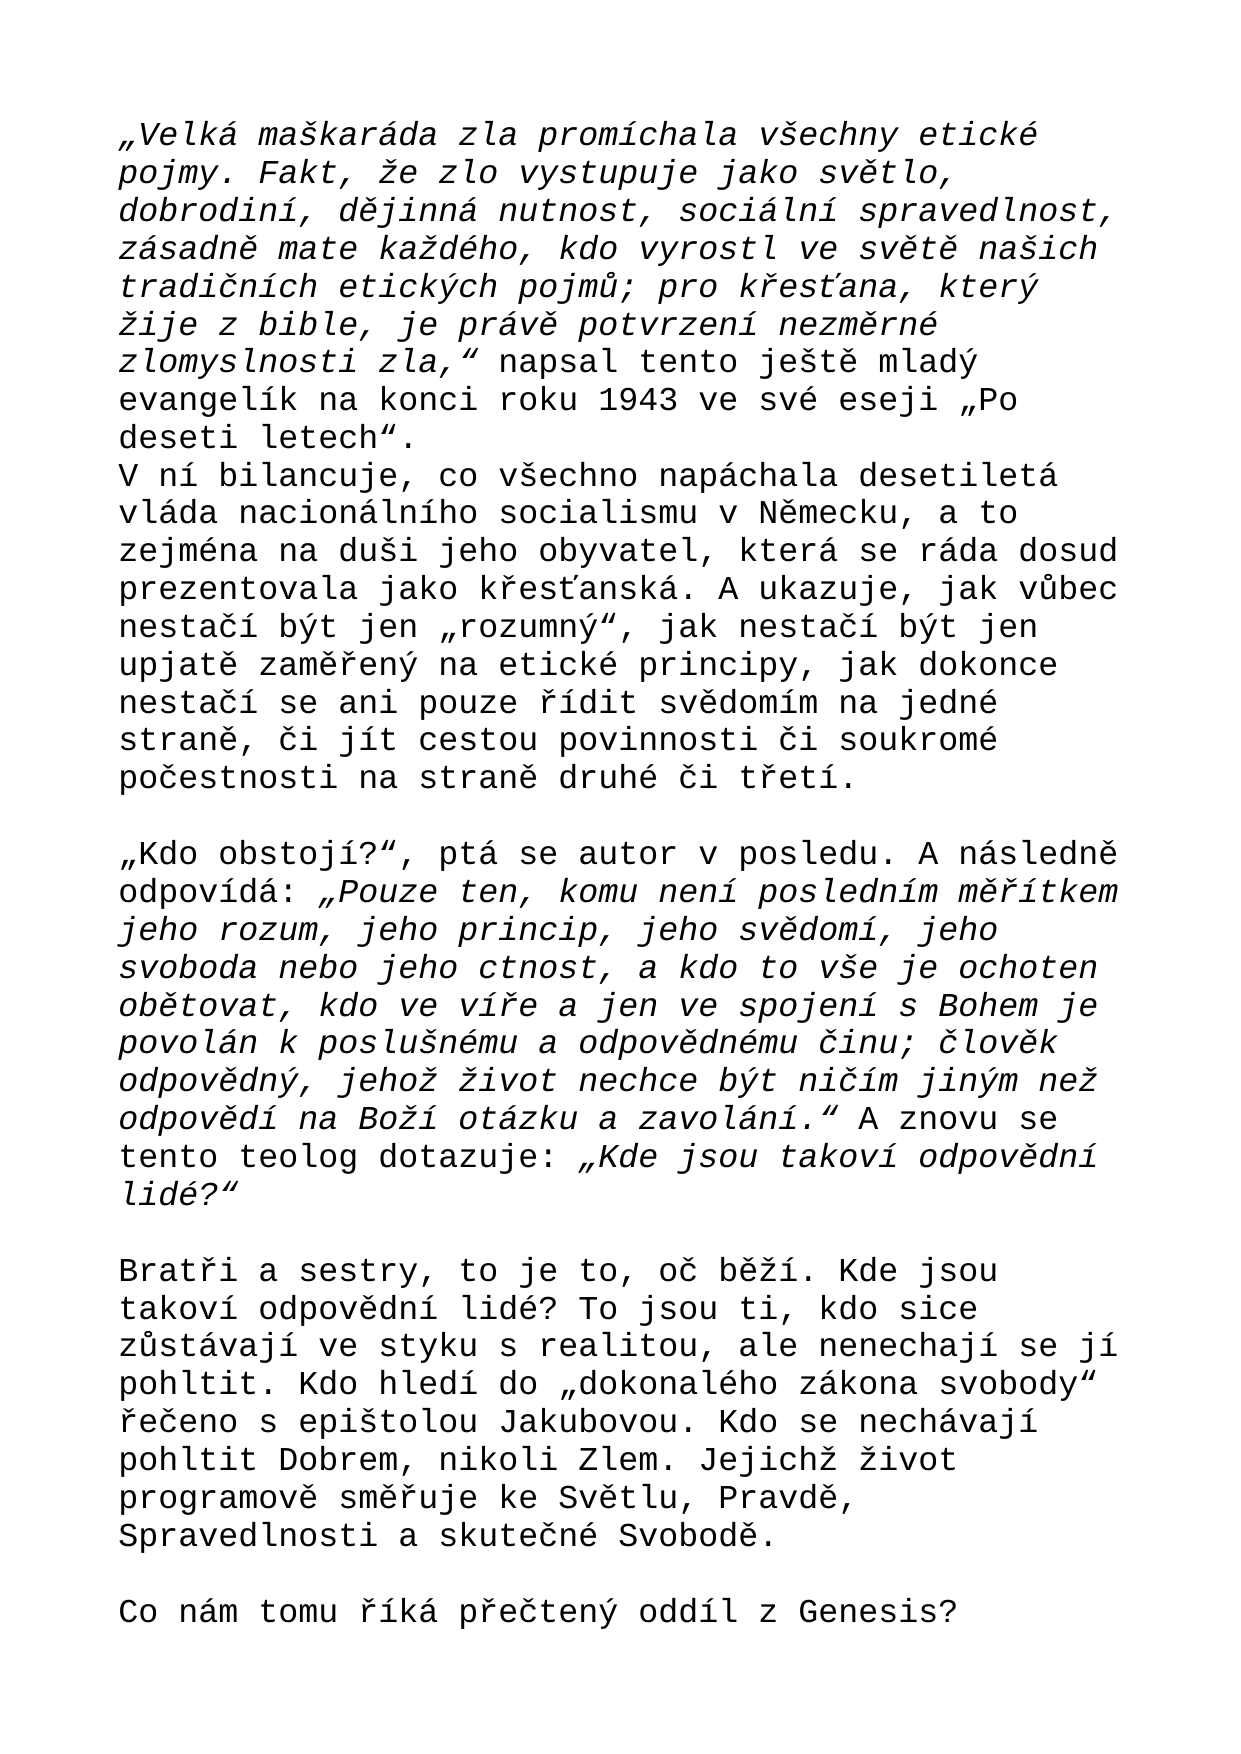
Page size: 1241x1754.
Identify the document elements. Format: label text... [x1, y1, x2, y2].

text Co nám tomu říká přečtený oddíl z Genesis? [118, 1594, 1122, 1632]
text „Velká maškaráda zla promíchala všechny etické pojmy. Fakt, že zlo vystupuje jako světlo, dobrodiní, dějinná nutnost, sociální spravedlnost, zásadně mate každého, kdo vyrostl ve světě našich tradičních etických pojmů; pro křesťana, který žije z bible, je právě potvrzení nezměrné zlomyslnosti zla,“ napsal tento ještě mladý evangelík na konci roku 1943 ve své eseji „Po deseti letech“. [118, 118, 1122, 458]
text Bratři a sestry, to je to, oč běží. Kde jsou takoví odpovědní lidé? To jsou ti, kdo sice zůstávají ve styku s realitou, ale nenechají se jí pohltit. Kdo hledí do „dokonalého zákona svobody“ řečeno s epištolou Jakubovou. Kdo se nechávají pohltit Dobrem, nikoli Zlem. Jejichž život programově směřuje ke Světlu, Pravdě, Spravedlnosti a skutečné Svobodě. [118, 1253, 1122, 1556]
text „Kdo obstojí?“, ptá se autor v posledu. A následně odpovídá: „Pouze ten, komu není posledním měřítkem jeho rozum, jeho princip, jeho svědomí, jeho svoboda nebo jeho ctnost, a kdo to vše je ochoten obětovat, kdo ve víře a jen ve spojení s Bohem je povolán k poslušnému a odpovědnému činu; člověk odpovědný, jehož život nechce být ničím jiným než odpovědí na Boží otázku a zavolání.“ A znovu se tento teolog dotazuje: „Kde jsou takoví odpovědní lidé?“ [118, 837, 1122, 1215]
text V ní bilancuje, co všechno napáchala desetiletá vláda nacionálního socialismu v Německu, a to zejména na duši jeho obyvatel, která se ráda dosud prezentovala jako křesťanská. A ukazuje, jak vůbec nestačí být jen „rozumný“, jak nestačí být jen upjatě zaměřený na etické principy, jak dokonce nestačí se ani pouze řídit svědomím na jedné straně, či jít cestou povinnosti či soukromé počestnosti na straně druhé či třetí. [118, 458, 1122, 799]
